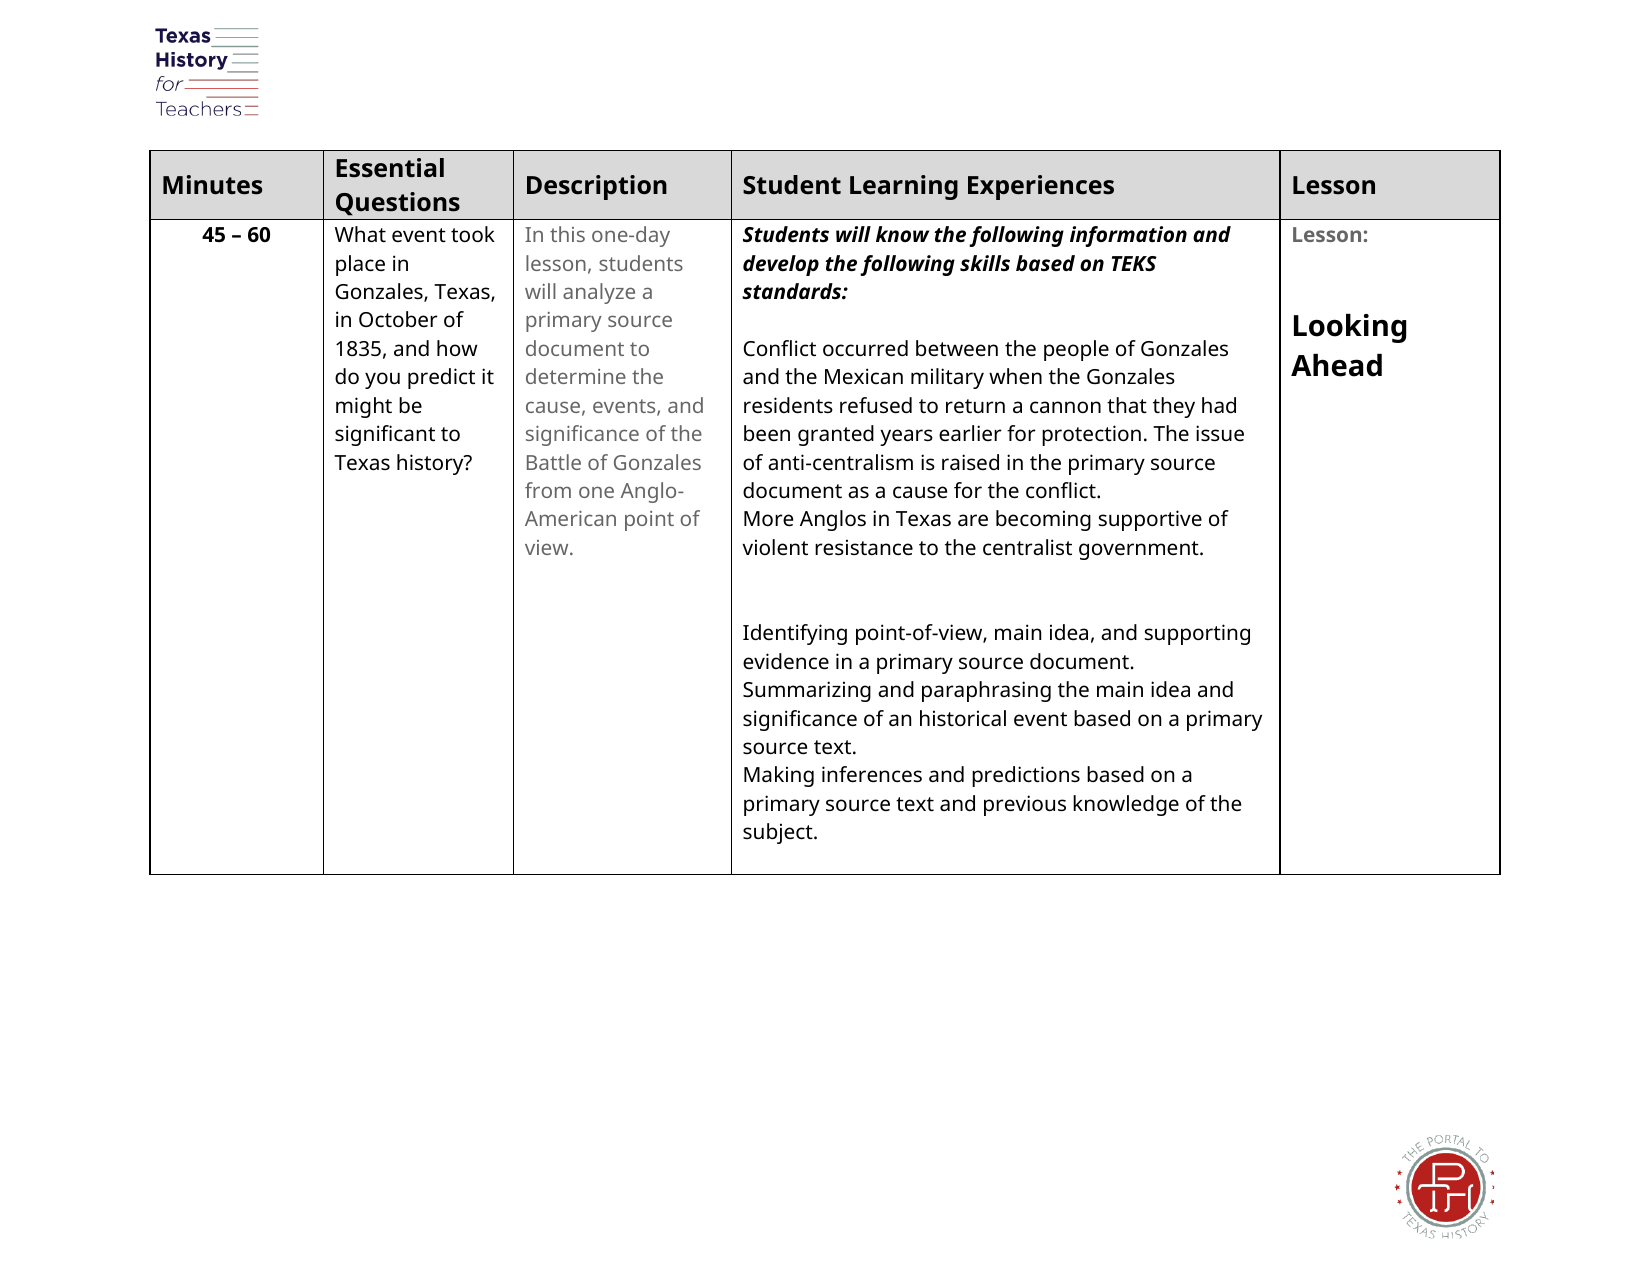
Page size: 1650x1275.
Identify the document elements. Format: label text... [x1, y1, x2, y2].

table_cell 45 – 60 [151, 220, 323, 874]
table_header Description [514, 151, 731, 219]
table_header Lesson [1281, 151, 1499, 219]
picture [1394, 1134, 1495, 1238]
table_header Student Learning Experiences [732, 151, 1279, 219]
table_cell What event took place in Gonzales, Texas, in October of 1835, and how do you predict it might be significant to Texas history? [324, 220, 513, 874]
table_cell Students will know the following information and develop the following skills based on TEKS standards: Conflict occurred between the people of Gonzales and the Mexican military when the Gonzales residents refused to return a cannon that they had been granted years earlier for protection. The issue of anti-centralism is raised in the primary source document as a cause for the conflict. More Anglos in Texas are becoming supportive of violent resistance to the centralist government. Identifying point-of-view, main idea, and supporting evidence in a primary source document. Summarizing and paraphrasing the main idea and significance of an historical event based on a primary source text. Making inferences and predictions based on a primary source text and previous knowledge of the subject. [732, 220, 1279, 874]
table_header Minutes [151, 151, 323, 219]
table_cell Lesson: Looking Ahead [1281, 220, 1499, 874]
table_cell In this one-day lesson, students will analyze a primary source document to determine the cause, events, and significance of the Battle of Gonzales from one Anglo-American point of view. [514, 220, 731, 874]
table_header Essential Questions [324, 151, 513, 219]
